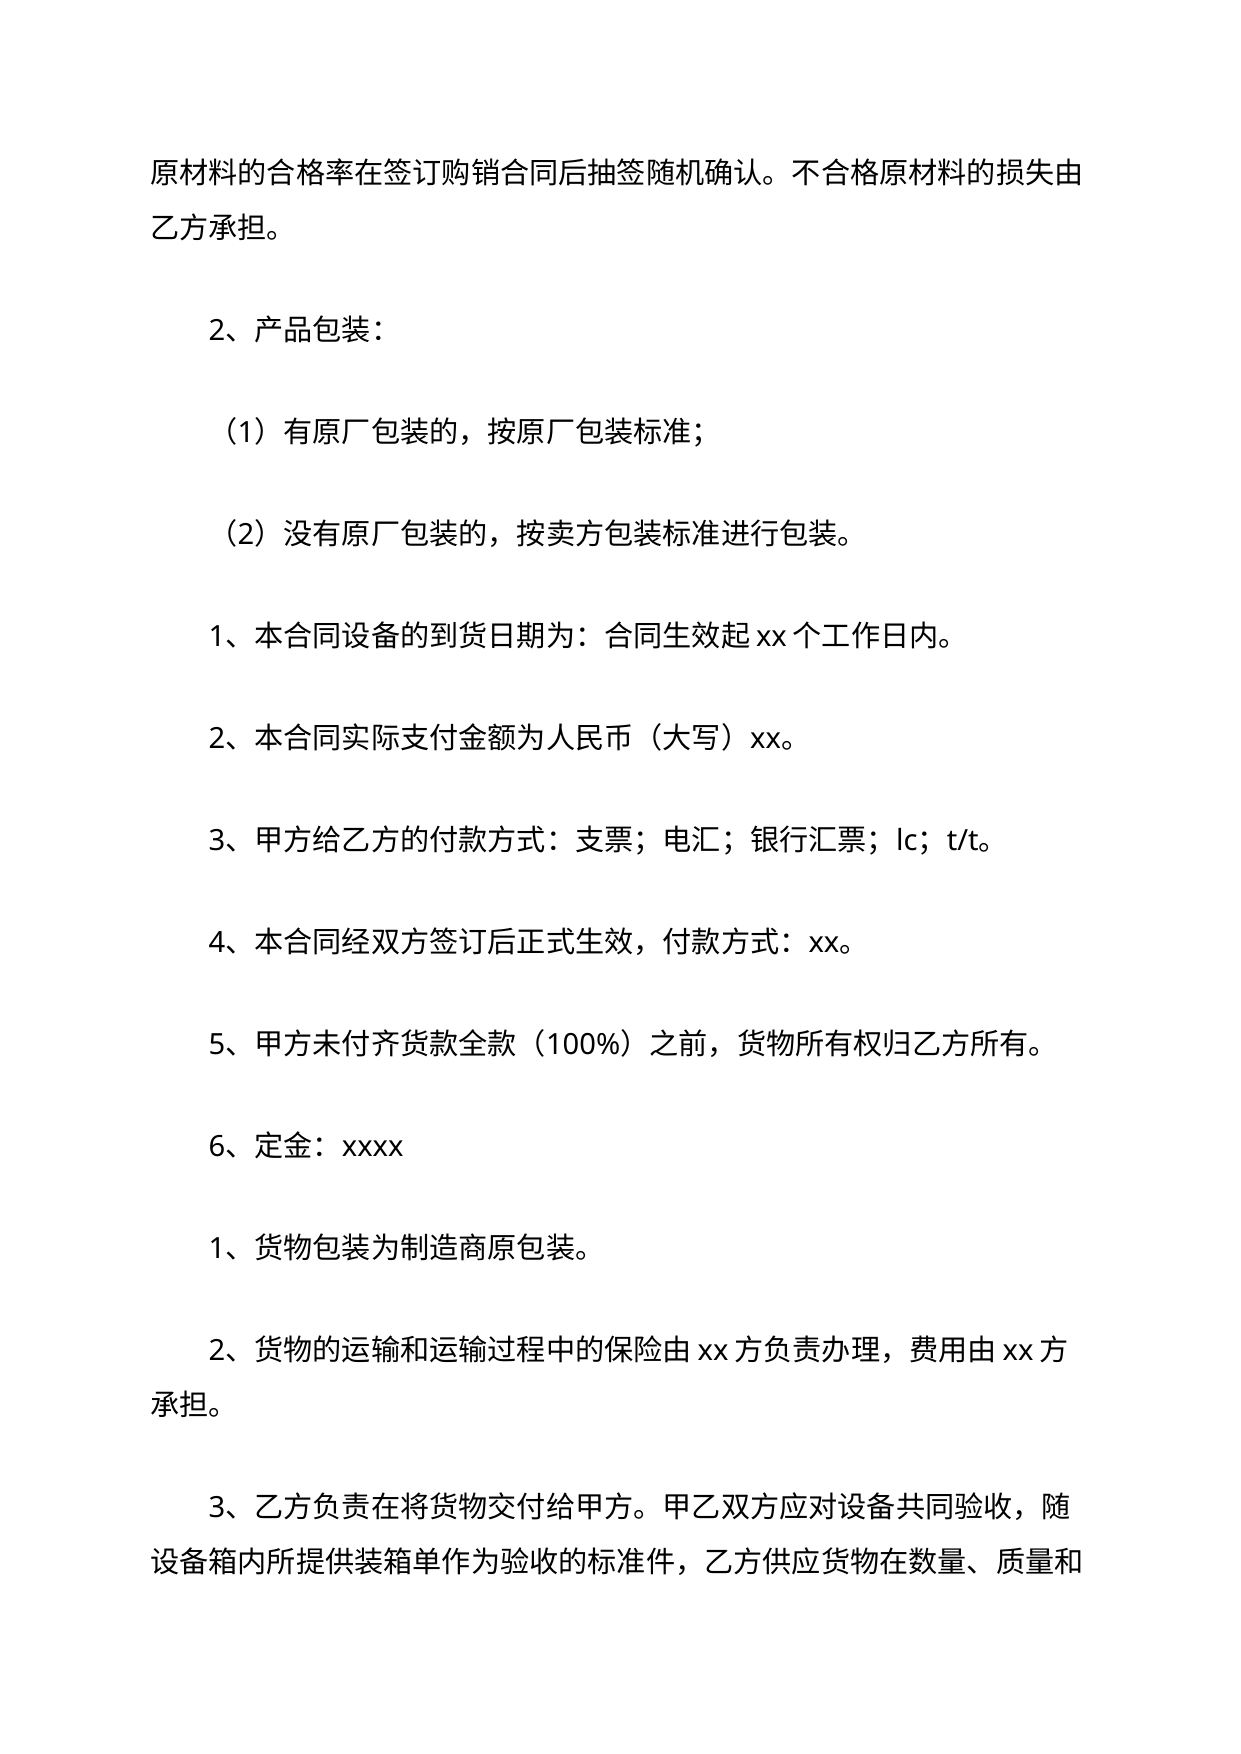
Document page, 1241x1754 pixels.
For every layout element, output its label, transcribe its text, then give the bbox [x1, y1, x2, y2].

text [150, 150, 1090, 247]
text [150, 1483, 1090, 1581]
text 2、产品包装： [150, 307, 1090, 349]
text （2）没有原厂包装的，按卖方包装标准进行包装。 [150, 511, 1090, 553]
text 1、货物包装为制造商原包装。 [150, 1224, 1090, 1267]
text 2、本合同实际支付金额为人民币（大写）xx。 [150, 714, 1090, 757]
text （1）有原厂包装的，按原厂包装标准； [150, 409, 1090, 451]
text 3、甲方给乙方的付款方式：支票；电汇；银行汇票；lc；t/t。 [150, 817, 1090, 859]
text 4、本合同经双方签订后正式生效，付款方式：xx。 [150, 918, 1090, 961]
text 6、定金：xxxx [150, 1122, 1090, 1165]
text 5、甲方未付齐货款全款（100%）之前，货物所有权归乙方所有。 [150, 1021, 1090, 1063]
text 2、货物的运输和运输过程中的保险由xx方负责办理，费用由xx方承担。 [150, 1326, 1090, 1424]
text 1、本合同设备的到货日期为：合同生效起xx个工作日内。 [150, 613, 1090, 655]
